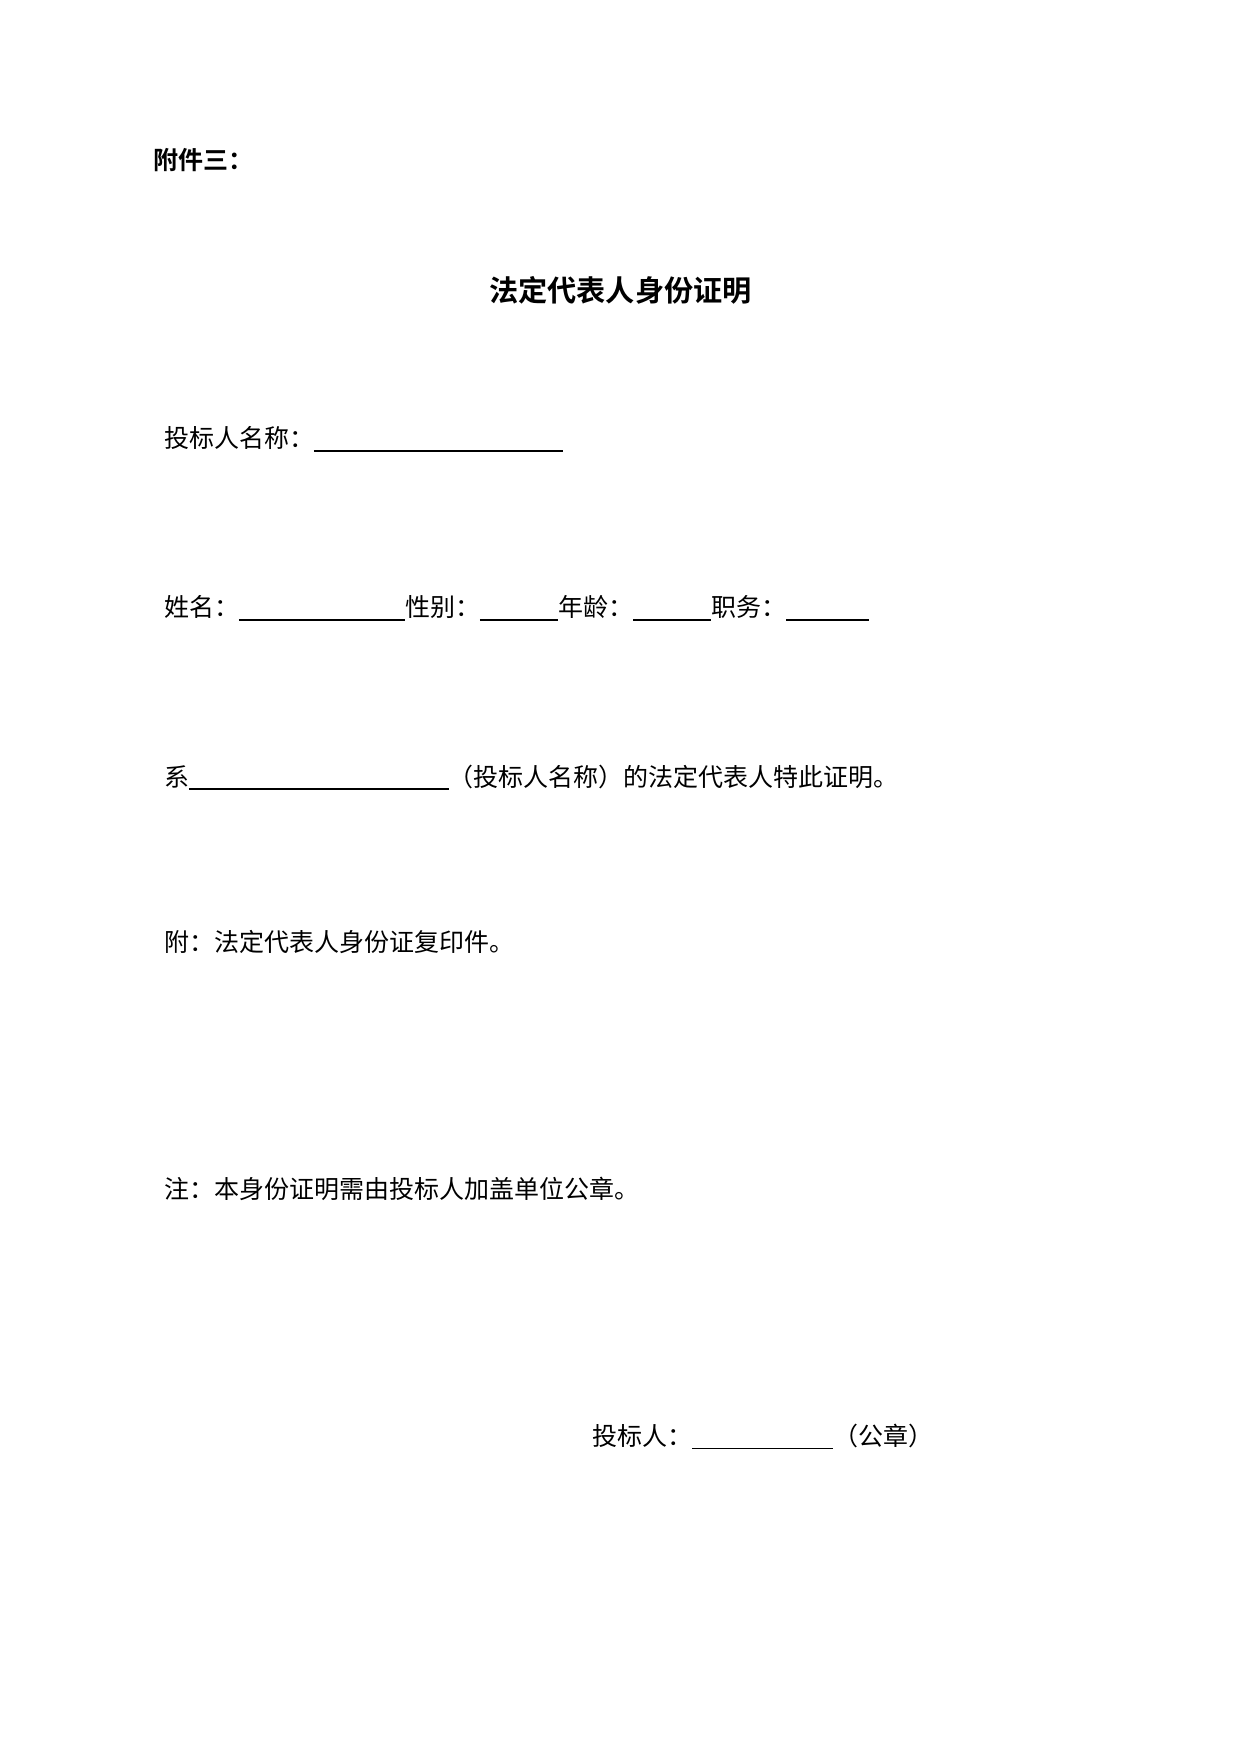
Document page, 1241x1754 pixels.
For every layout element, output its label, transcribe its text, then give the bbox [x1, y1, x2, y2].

text 系 （投标人名称）的法定代表人特此证明。 [164, 743, 1087, 808]
text 投标人名称： [164, 404, 880, 469]
text 投标人： （公章） [592, 1402, 1087, 1467]
text 附件三： [153, 126, 1087, 191]
text 注：本身份证明需由投标人加盖单位公章。 [164, 1155, 880, 1220]
text 姓名： 性别： 年龄： 职务： [164, 573, 1087, 638]
text 法定代表人身份证明 [153, 256, 1087, 321]
text 附：法定代表人身份证复印件。 [164, 908, 880, 973]
